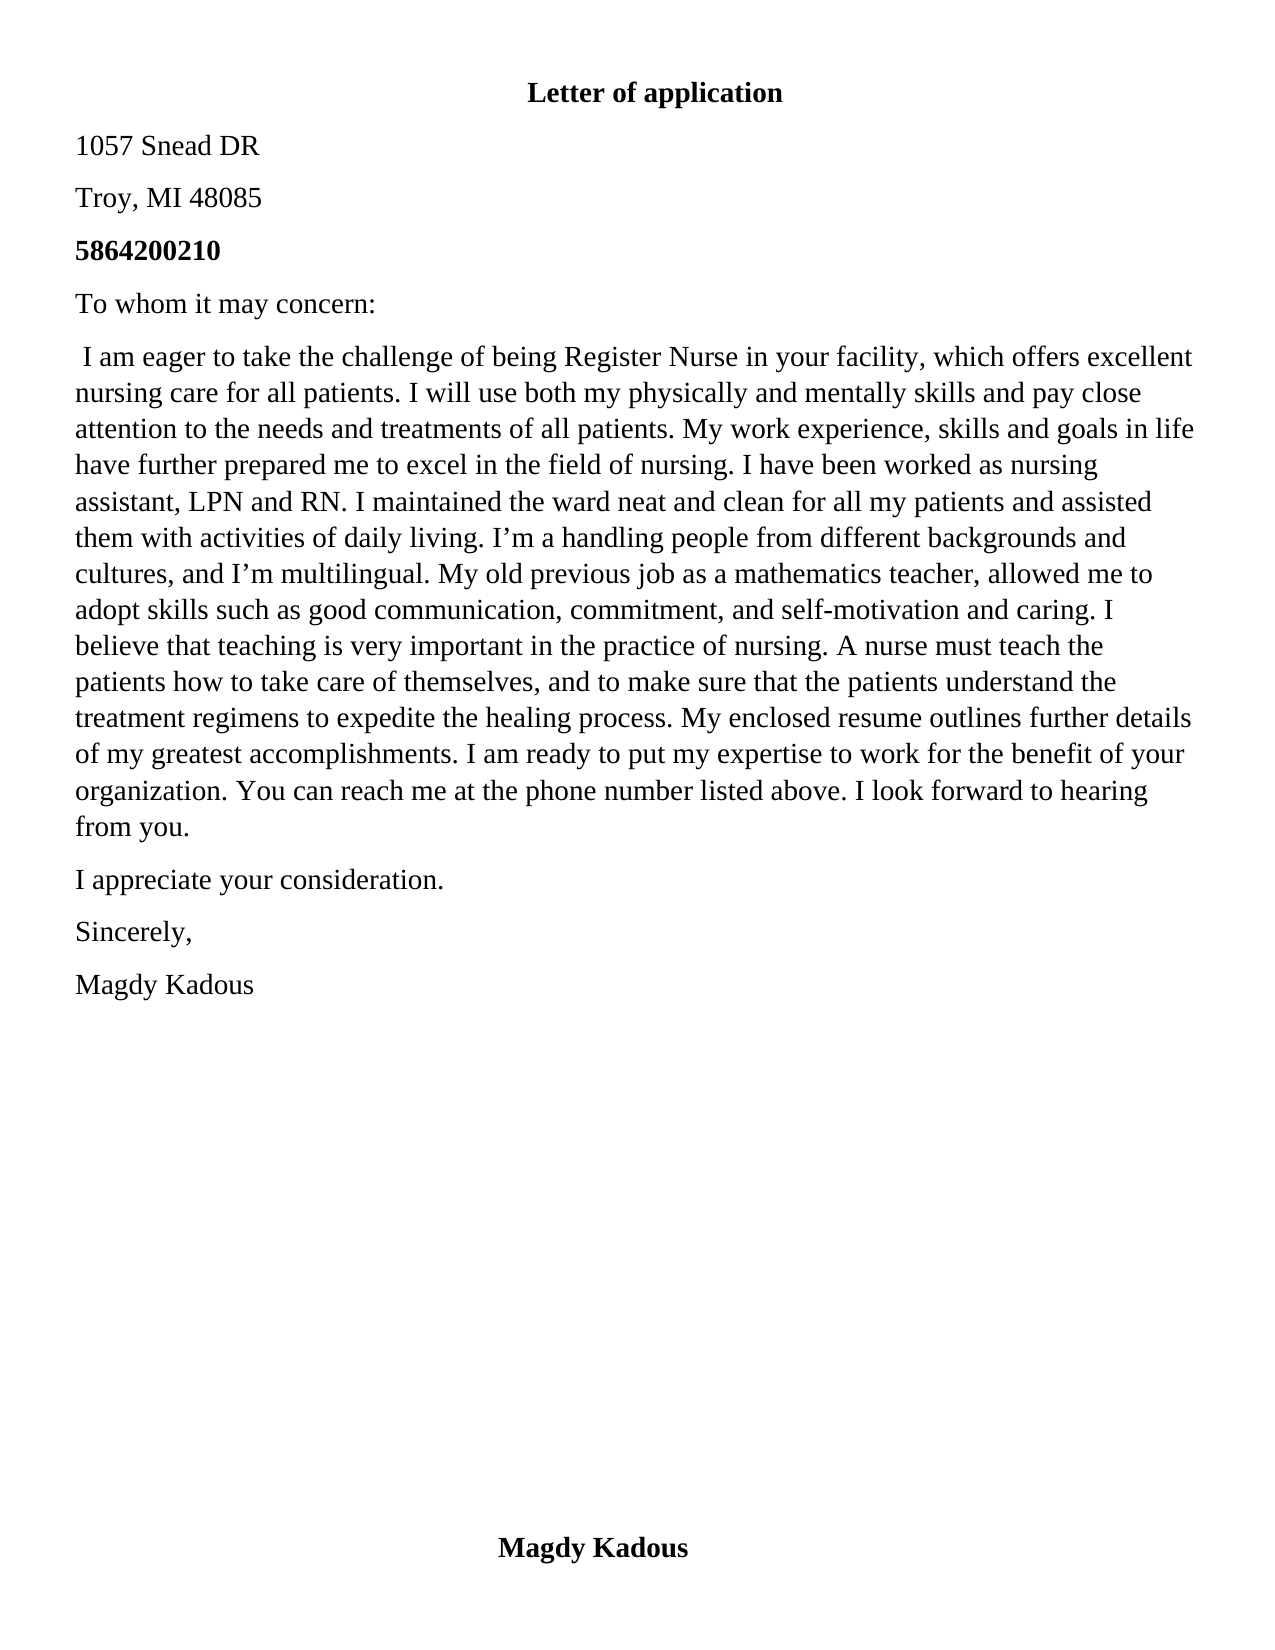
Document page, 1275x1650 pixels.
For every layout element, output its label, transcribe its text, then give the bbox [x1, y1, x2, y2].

text Magdy Kadous [75, 967, 1200, 1001]
text I am eager to take the challenge of being Register Nurse in your facility, which offers excellent nursing care for all patients. I will use both my physically and mentally skills and pay close attention to the needs and treatments of all patients. My work experience, skills and goals in life have further prepared me to excel in the field of nursing. I have been worked as nursing assistant, LPN and RN. I maintained the ward neat and clean for all my patients and assisted them with activities of daily living. I’m a handling people from different backgrounds and cultures, and I’m multilingual. My old previous job as a mathematics teacher, allowed me to adopt skills such as good communication, commitment, and self-motivation and caring. I believe that teaching is very important in the practice of nursing. A nurse must teach the patients how to take care of themselves, and to make sure that the patients understand the treatment regimens to expedite the healing process. My enclosed resume outlines further details of my greatest accomplishments. I am ready to put my expertise to work for the benefit of your organization. You can reach me at the phone number listed above. I look forward to hearing from you. [75, 339, 1200, 842]
text Magdy Kadous [75, 1531, 1200, 1564]
text Sincerely, [75, 914, 1200, 948]
text 5864200210 [75, 233, 1200, 267]
text Letter of application [75, 75, 1200, 108]
text Troy, MI 48085 [75, 181, 1200, 214]
text I appreciate your consideration. [75, 862, 1200, 895]
text 1057 Snead DR [75, 128, 1200, 161]
text To whom it may concern: [75, 286, 1200, 320]
